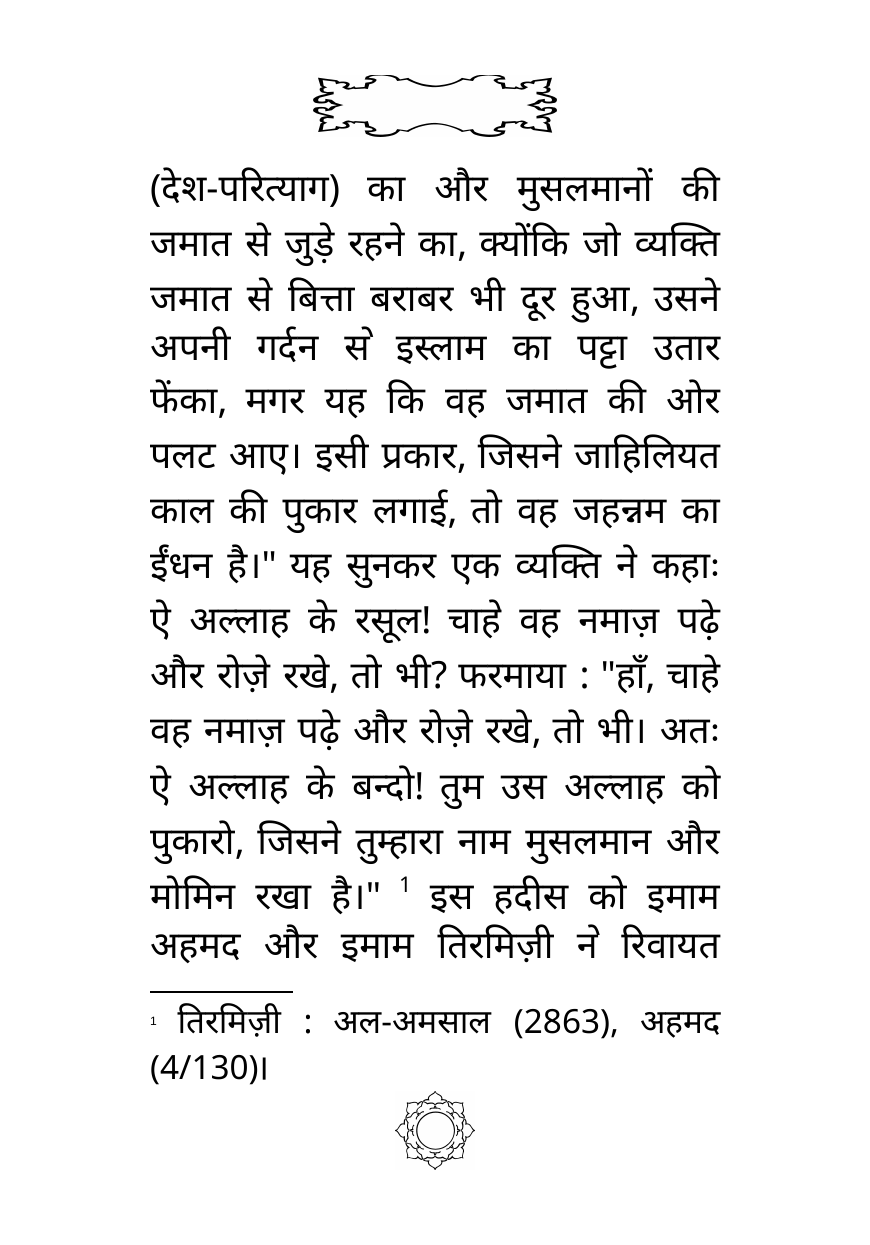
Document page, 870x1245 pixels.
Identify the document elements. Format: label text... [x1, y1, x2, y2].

picture [313, 75, 557, 137]
picture [395, 1091, 475, 1170]
